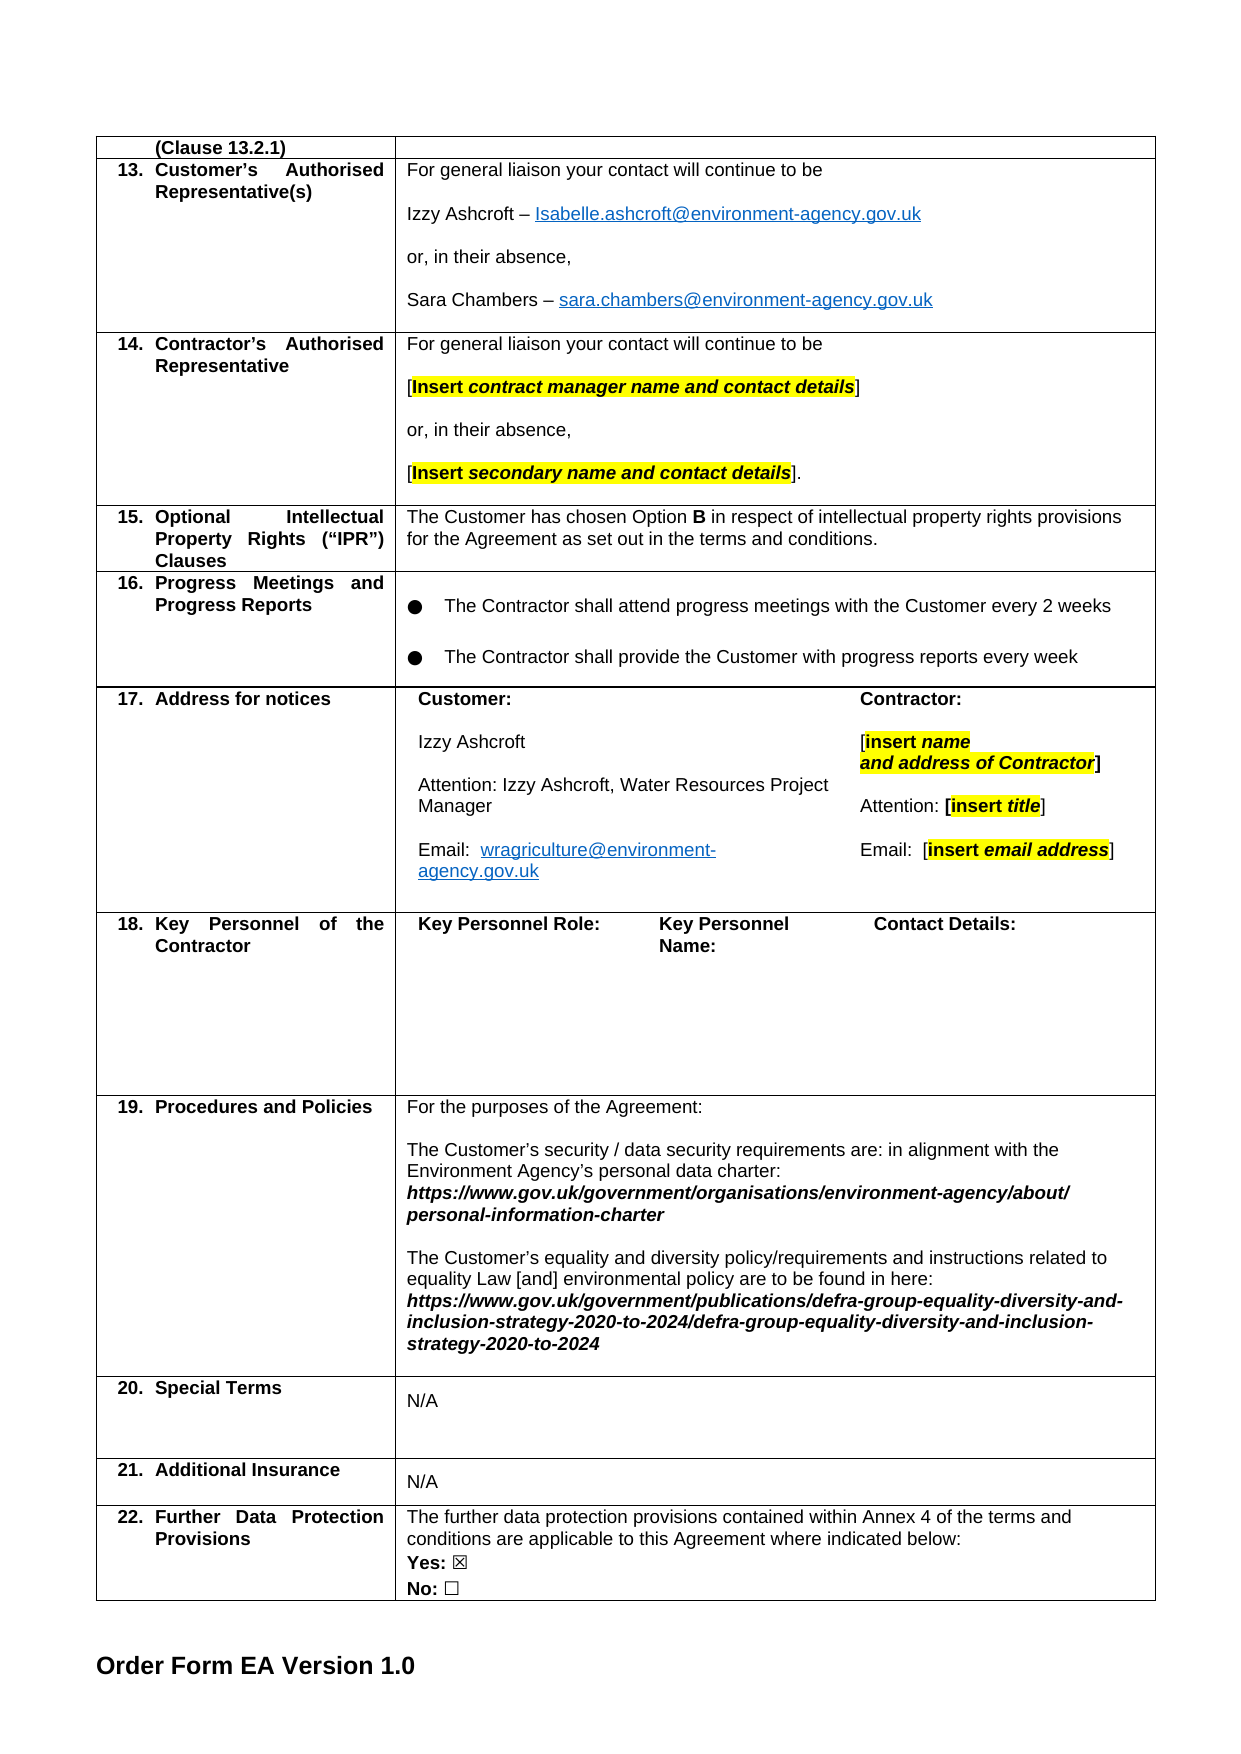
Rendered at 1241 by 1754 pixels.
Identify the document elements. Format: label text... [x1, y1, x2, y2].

table_cell The further data protection provisions contained within Annex 4 of the terms and conditions are applicable to this Agreement where indicated below: Yes: No: [396, 1506, 1155, 1600]
table_cell The Contractor shall attend progress meetings with the Customer every 2 weeks The Contractor shall provide the Customer with progress reports every week [396, 572, 1155, 686]
table_cell For general liaison your contact will continue to be Izzy Ashcroft – Isabelle.ashcroft@environment-agency.gov.uk or, in their absence, Sara Chambers – sara.chambers@environment-agency.gov.uk [396, 159, 1155, 332]
table_cell N/A [396, 1377, 1155, 1457]
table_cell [396, 137, 1155, 158]
table_cell Contractor’s Authorised Representative [97, 333, 395, 505]
table_cell Address for notices [97, 688, 395, 912]
table_cell [396, 688, 1155, 912]
table_cell For the purposes of the Agreement: The Customer’s security / data security requirements are: in alignment with the Environment Agency’s personal data charter: https://www.gov.uk/government/organisations/environment-agency/about/personal-information-charter The Customer’s equality and diversity policy/requirements and instructions related to equality Law [and] environmental policy are to be found in here: https://www.gov.uk/government/publications/defra-group-equality-diversity-and-inclusion-strategy-2020-to-2024/defra-group-equality-diversity-and-inclusion-strategy-2020-to-2024 [396, 1096, 1155, 1376]
table_cell N/A [396, 1459, 1155, 1505]
table_cell Optional Intellectual Property Rights (“IPR”) Clauses [97, 506, 395, 571]
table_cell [97, 137, 395, 158]
table_cell [396, 913, 1155, 1094]
table_cell Customer’s Authorised Representative(s) [97, 159, 395, 332]
table_cell Progress Meetings and Progress Reports [97, 572, 395, 686]
table_cell Special Terms [97, 1377, 395, 1457]
table_cell Further Data Protection Provisions [97, 1506, 395, 1600]
table_cell Additional Insurance [97, 1459, 395, 1505]
table_cell Key Personnel of the Contractor [97, 913, 395, 1094]
table_cell For general liaison your contact will continue to be [Insert contract manager name and contact details] or, in their absence, [Insert secondary name and contact details]. [396, 333, 1155, 505]
table_cell The Customer has chosen Option B in respect of intellectual property rights provisions for the Agreement as set out in the terms and conditions. [396, 506, 1155, 571]
table_cell Procedures and Policies [97, 1096, 395, 1376]
